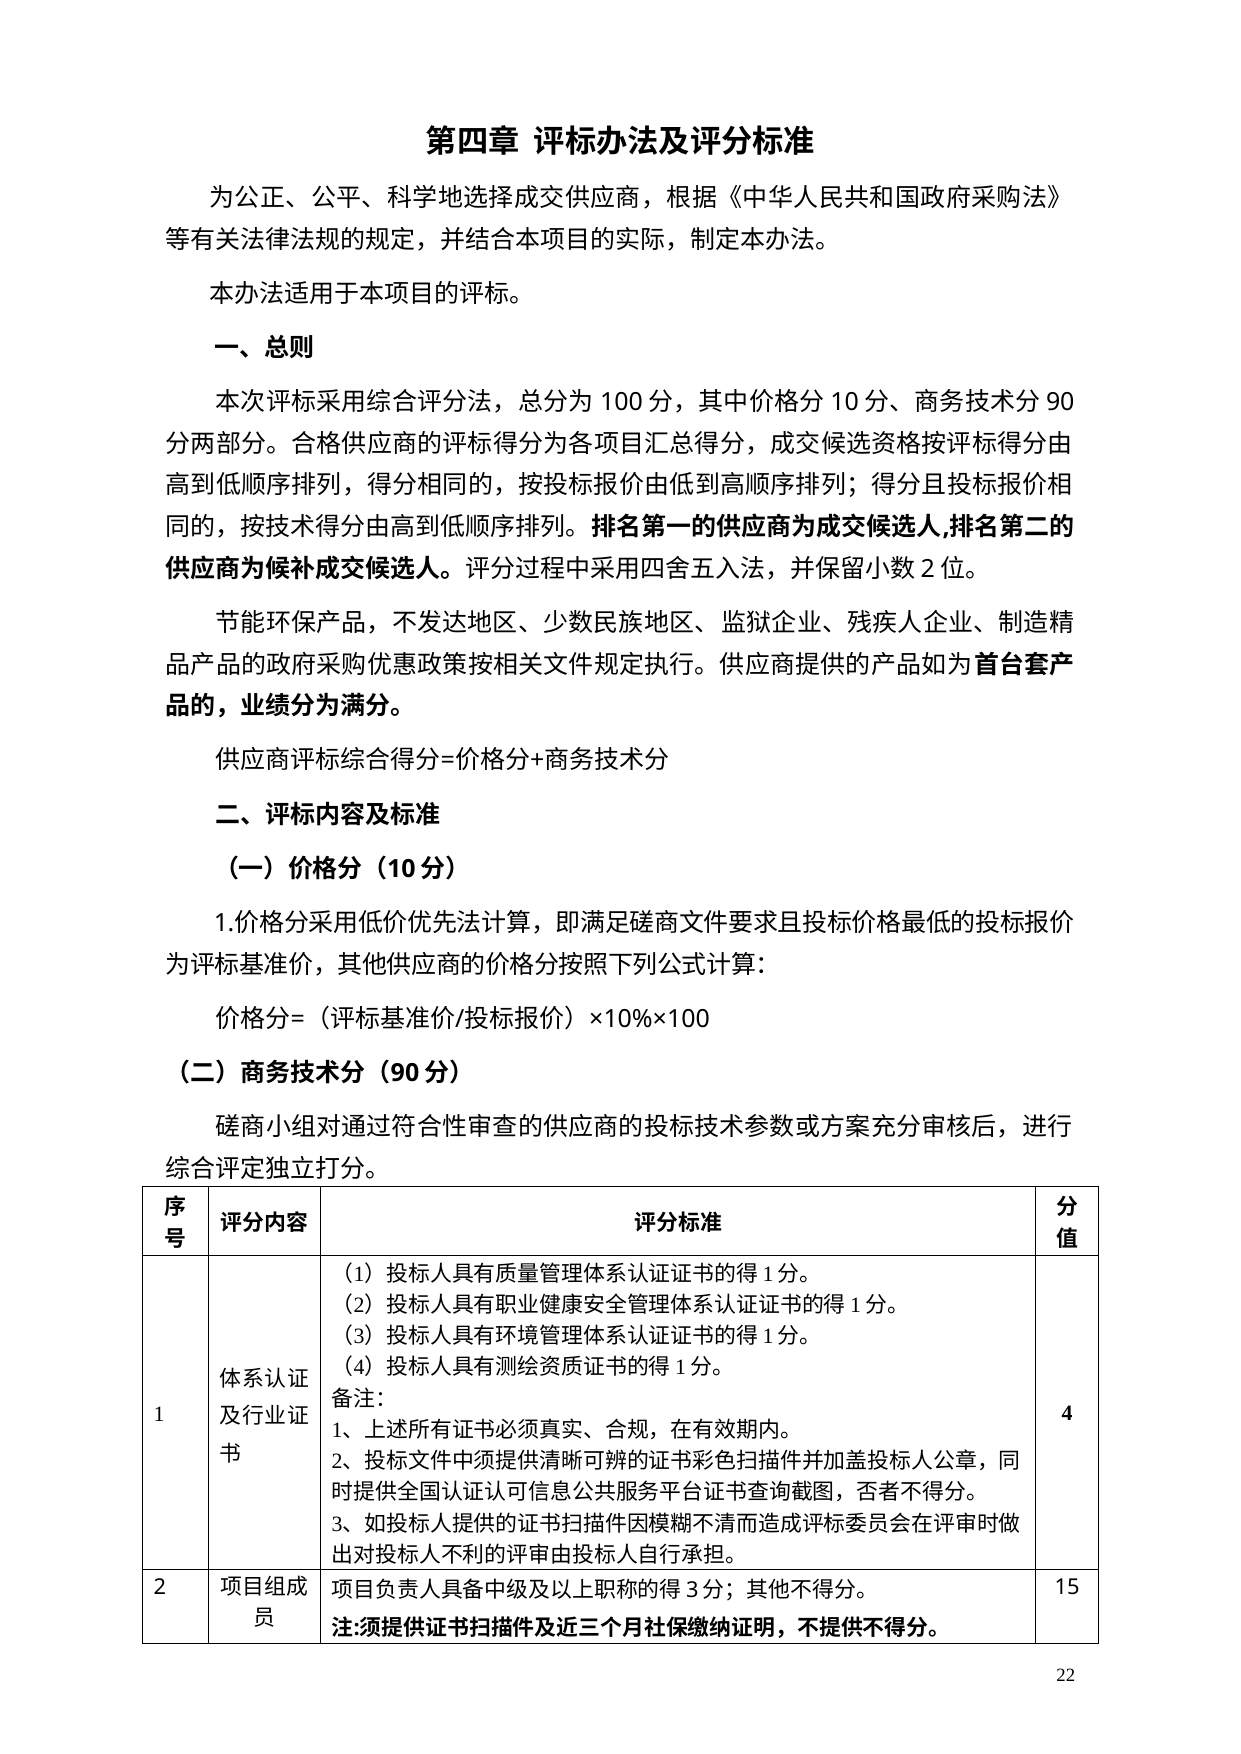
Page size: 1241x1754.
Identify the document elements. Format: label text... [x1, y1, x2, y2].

table_header 分值 [1036, 1187, 1098, 1255]
table_cell 4 [1036, 1256, 1098, 1568]
table_cell （1）投标人具有质量管理体系认证证书的得1分。 （2）投标人具有职业健康安全管理体系认证证书的得1分。 （3）投标人具有环境管理体系认证证书的得1分。 （4）投标人具有测绘资质证书的得1分。 备注： 1、上述所有证书必须真实、合规，在有效期内。 2、投标文件中须提供清晰可辨的证书彩色扫描件并加盖投标人公章，同时提供全国认证认可信息公共服务平台证书查询截图，否者不得分。 3、如投标人提供的证书扫描件因模糊不清而造成评标委员会在评审时做出对投标人不利的评审由投标人自行承担。 [321, 1256, 1035, 1568]
text 为公正、公平、科学地选择成交供应商，根据《中华人民共和国政府采购法》等有关法律法规的规定，并结合本项目的实际，制定本办法。 [165, 173, 1075, 256]
text （二）商务技术分（90分） [165, 1048, 1075, 1090]
table_cell 体系认证及行业证书 [209, 1256, 320, 1568]
text 本办法适用于本项目的评标。 [165, 269, 1075, 311]
table_cell 2 [143, 1570, 208, 1642]
text 价格分=（评标基准价/投标报价）×10%×100 [165, 994, 1075, 1036]
table_header 评分标准 [321, 1187, 1035, 1255]
text 本次评标采用综合评分法，总分为100分，其中价格分10分、商务技术分90分两部分。合格供应商的评标得分为各项目汇总得分，成交候选资格按评标得分由高到低顺序排列，得分相同的，按投标报价由低到高顺序排列；得分且投标报价相同的，按技术得分由高到低顺序排列。排名第一的供应商为成交候选人,排名第二的供应商为候补成交候选人。评分过程中采用四舍五入法，并保留小数2位。 [165, 377, 1075, 586]
table_cell 项目负责人具备中级及以上职称的得3分；其他不得分。 注:须提供证书扫描件及近三个月社保缴纳证明，不提供不得分。 [321, 1570, 1035, 1642]
text 1.价格分采用低价优先法计算，即满足磋商文件要求且投标价格最低的投标报价为评标基准价，其他供应商的价格分按照下列公式计算： [165, 898, 1075, 981]
table_header 评分内容 [209, 1187, 320, 1255]
table_cell 15 [1036, 1570, 1098, 1642]
text 第四章 评标办法及评分标准 [165, 119, 1075, 161]
text （一）价格分（10分） [165, 844, 1075, 886]
table_header 序号 [143, 1187, 208, 1255]
text 二、评标内容及标准 [165, 790, 1075, 831]
table_cell 1 [143, 1256, 208, 1568]
text 节能环保产品，不发达地区、少数民族地区、监狱企业、残疾人企业、制造精品产品的政府采购优惠政策按相关文件规定执行。供应商提供的产品如为首台套产品的，业绩分为满分。 [165, 598, 1075, 723]
text 供应商评标综合得分=价格分+商务技术分 [165, 736, 1075, 777]
text 磋商小组对通过符合性审查的供应商的投标技术参数或方案充分审核后，进行综合评定独立打分。 [165, 1102, 1075, 1186]
text 一、总则 [165, 323, 1075, 365]
table_cell 项目组成员 [209, 1570, 320, 1642]
